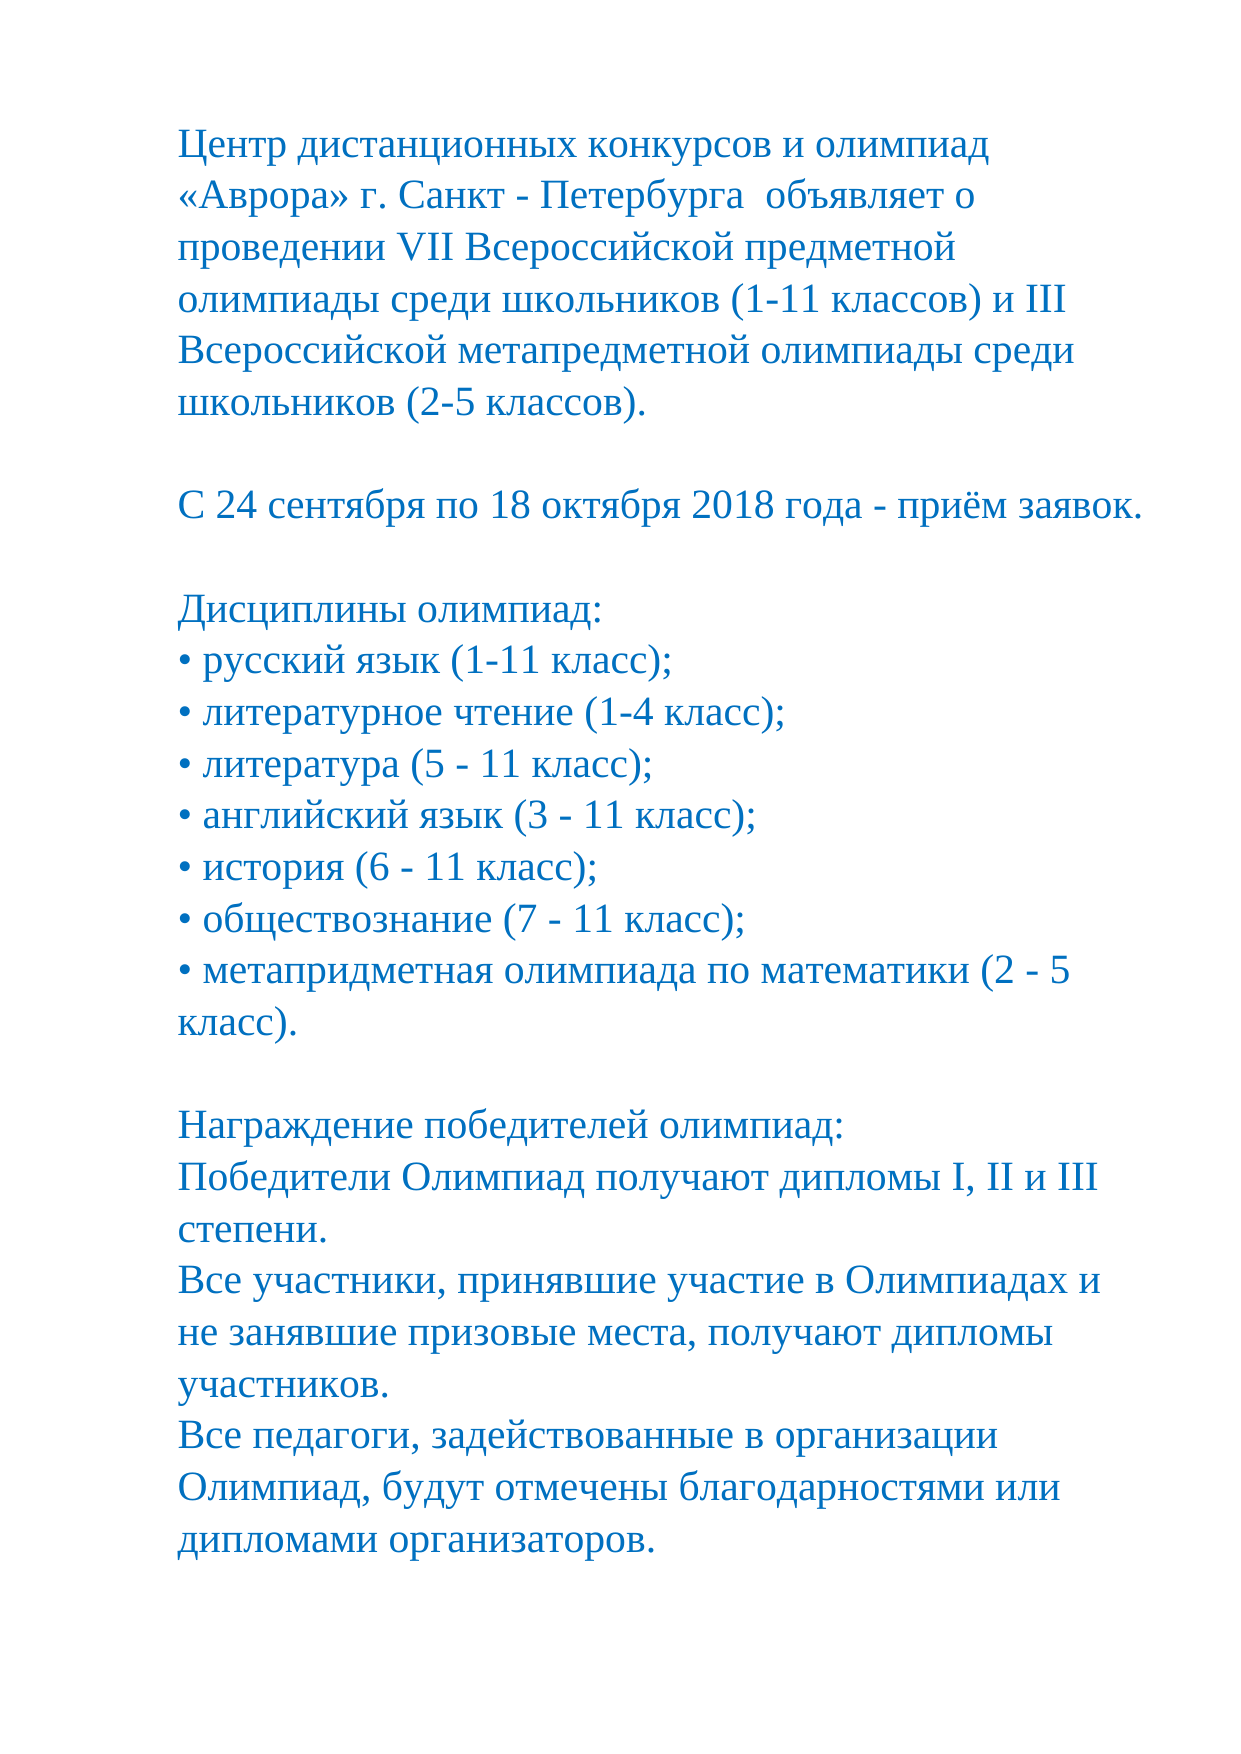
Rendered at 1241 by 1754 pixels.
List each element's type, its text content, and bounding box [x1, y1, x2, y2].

text Центр дистанционных конкурсов и олимпиад «Аврора» г. Санкт - Петербурга объявляет о проведении VII Всероссийской предметной олимпиады среди школьников (1-11 классов) и III Всероссийской метапредметной олимпиады среди школьников (2-5 классов). С 24 сентября по 18 октября 2018 года - приём заявок. Дисциплины олимпиад: • русский язык (1-11 класс); • литературное чтение (1-4 класс); • литература (5 - 11 класс); • английский язык (3 - 11 класс); • история (6 - 11 класс); • обществознание (7 - 11 класс); • метапридметная олимпиада по математики (2 - 5 класс). Награждение победителей олимпиад: Победители Олимпиад получают дипломы I, II и III степени. Все участники, принявшие участие в Олимпиадах и не занявшие призовые места, получают дипломы участников. Все педагоги, задействованные в организации Олимпиад, будут отмечены благодарностями или дипломами организаторов. [177, 118, 1152, 1561]
